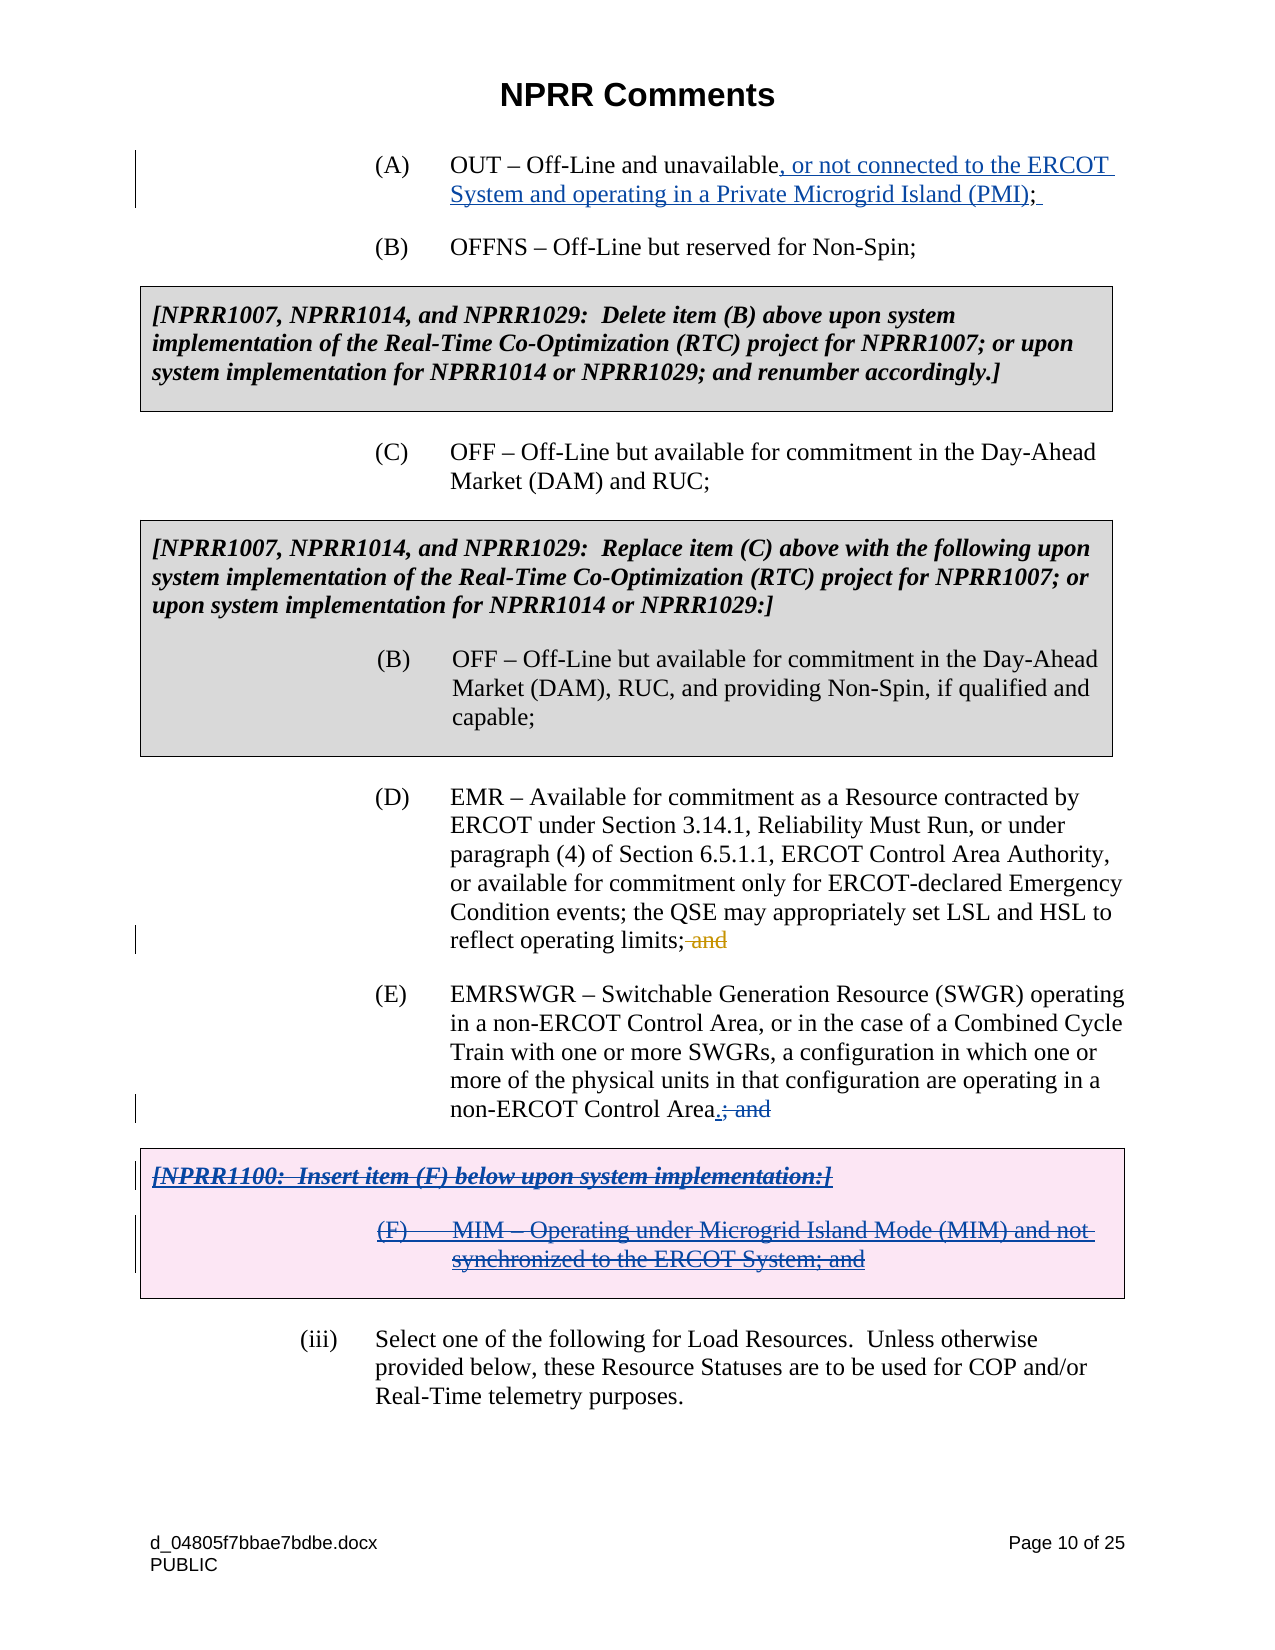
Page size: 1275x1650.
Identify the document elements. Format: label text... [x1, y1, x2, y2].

table_header [NPRR1007, NPRR1014, and NPRR1029: Replace item (C) above with the following upon system implementation of the Real-Time Co-Optimization (RTC) project for NPRR1007; or upon system implementation for NPRR1014 or NPRR1029:] (B) OFF – Off-Line but available for commitment in the Day-Ahead Market (DAM), RUC, and providing Non-Spin, if qualified and capable; [141, 521, 1112, 756]
text (B) OFFNS – Off-Line but reserved for Non-Spin; [375, 232, 1125, 261]
text (C) OFF – Off-Line but available for commitment in the Day-Ahead Market (DAM) and RUC; [375, 437, 1125, 494]
text (E) EMRSWGR – Switchable Generation Resource (SWGR) operating in a non-ERCOT Control Area, or in the case of a Combined Cycle Train with one or more SWGRs, a configuration in which one or more of the physical units in that configuration are operating in a non-ERCOT Control Area [375, 979, 1125, 1123]
text (A) OUT – Off-Line and unavailable; [375, 150, 1125, 207]
table_header [NPRR1007, NPRR1014, and NPRR1029: Delete item (B) above upon system implementation of the Real-Time Co-Optimization (RTC) project for NPRR1007; or upon system implementation for NPRR1014 or NPRR1029; and renumber accordingly.] [141, 287, 1112, 411]
text (iii) Select one of the following for Load Resources. Unless otherwise provided below, these Resource Statuses are to be used for COP and/or Real-Time telemetry purposes. [300, 1324, 1125, 1410]
text (D) EMR – Available for commitment as a Resource contracted by ERCOT under Section 3.14.1, Reliability Must Run, or under paragraph (4) of Section 6.5.1.1, ERCOT Control Area Authority, or available for commitment only for ERCOT-declared Emergency Condition events; the QSE may appropriately set LSL and HSL to reflect operating limits; [375, 782, 1125, 954]
